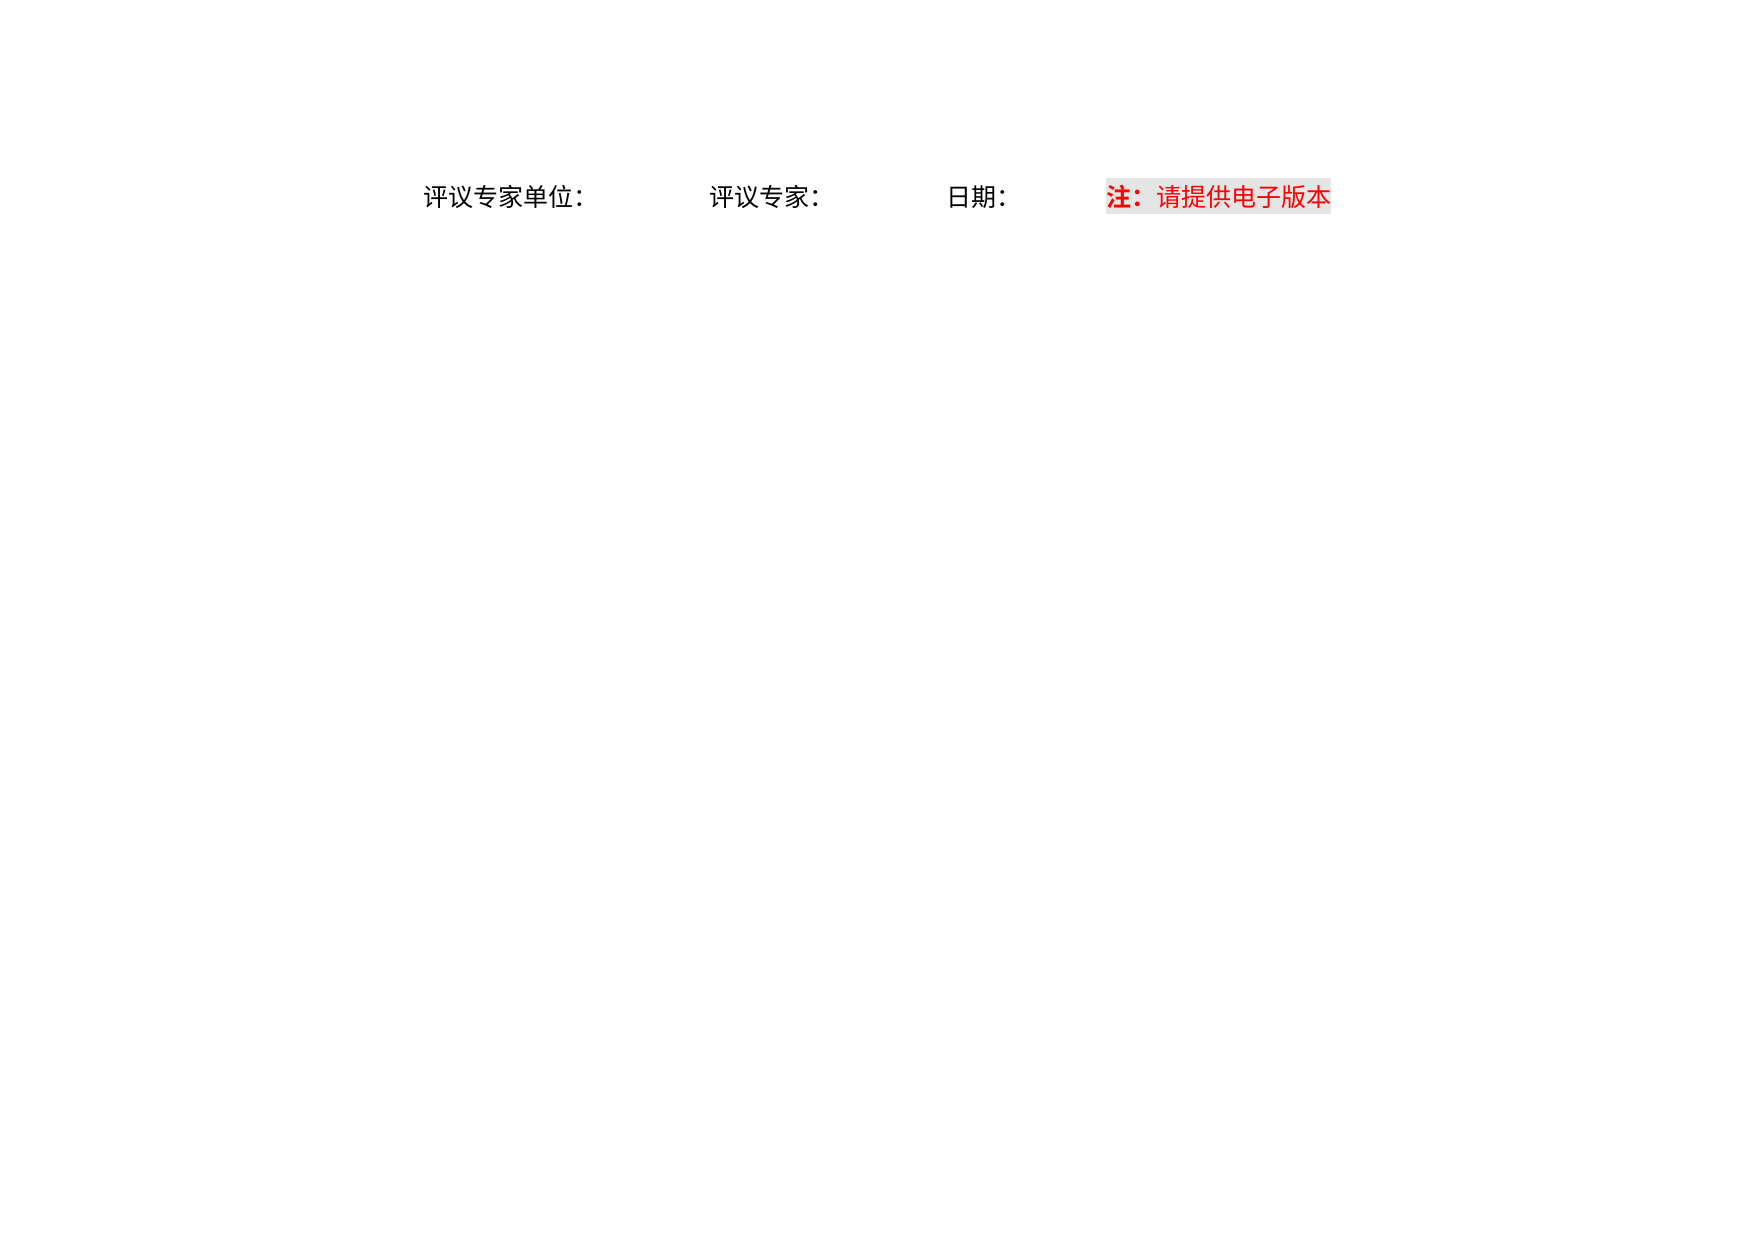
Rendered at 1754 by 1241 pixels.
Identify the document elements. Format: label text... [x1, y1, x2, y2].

text 评议专家单位： 评议专家： 日期： 注：请提供电子版本 [150, 162, 1604, 229]
